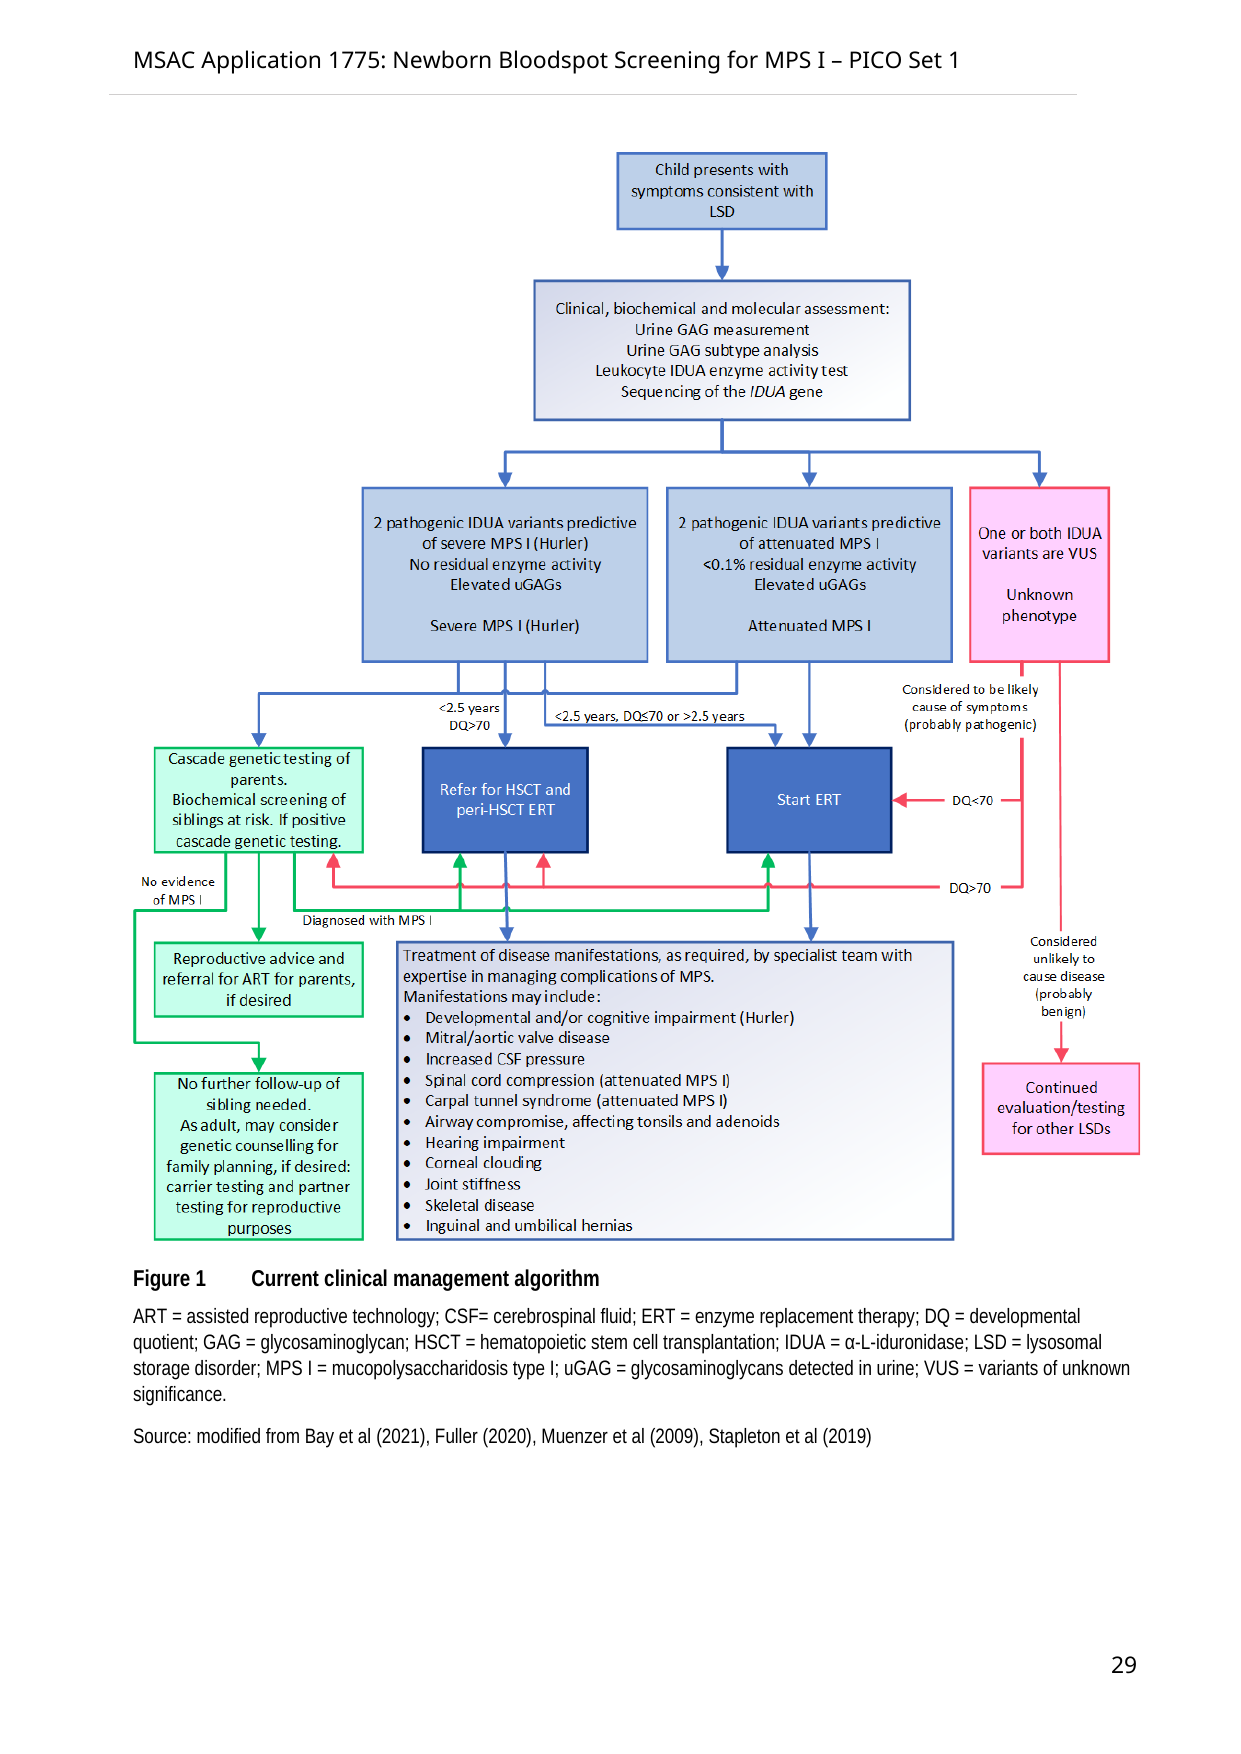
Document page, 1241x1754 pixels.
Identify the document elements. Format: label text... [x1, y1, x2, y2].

picture [132, 152, 1141, 1247]
text Source: modified from Bay et al (2021), Fuller (2020), Muenzer et al (2009), Stapleton et al (2019) [133, 1424, 1137, 1448]
text ART = assisted reproductive technology; CSF= cerebrospinal fluid; ERT = enzyme replacement therapy; DQ = developmental quotient; GAG = glycosaminoglycan; HSCT = hematopoietic stem cell transplantation; IDUA = α-L-iduronidase; LSD = lysosomal storage disorder; MPS I = mucopolysaccharidosis type I; uGAG = glycosaminoglycans detected in urine; VUS = variants of unknown significance. [133, 1304, 1137, 1406]
subtitle Figure 1 Current clinical management algorithm [133, 1265, 1137, 1292]
